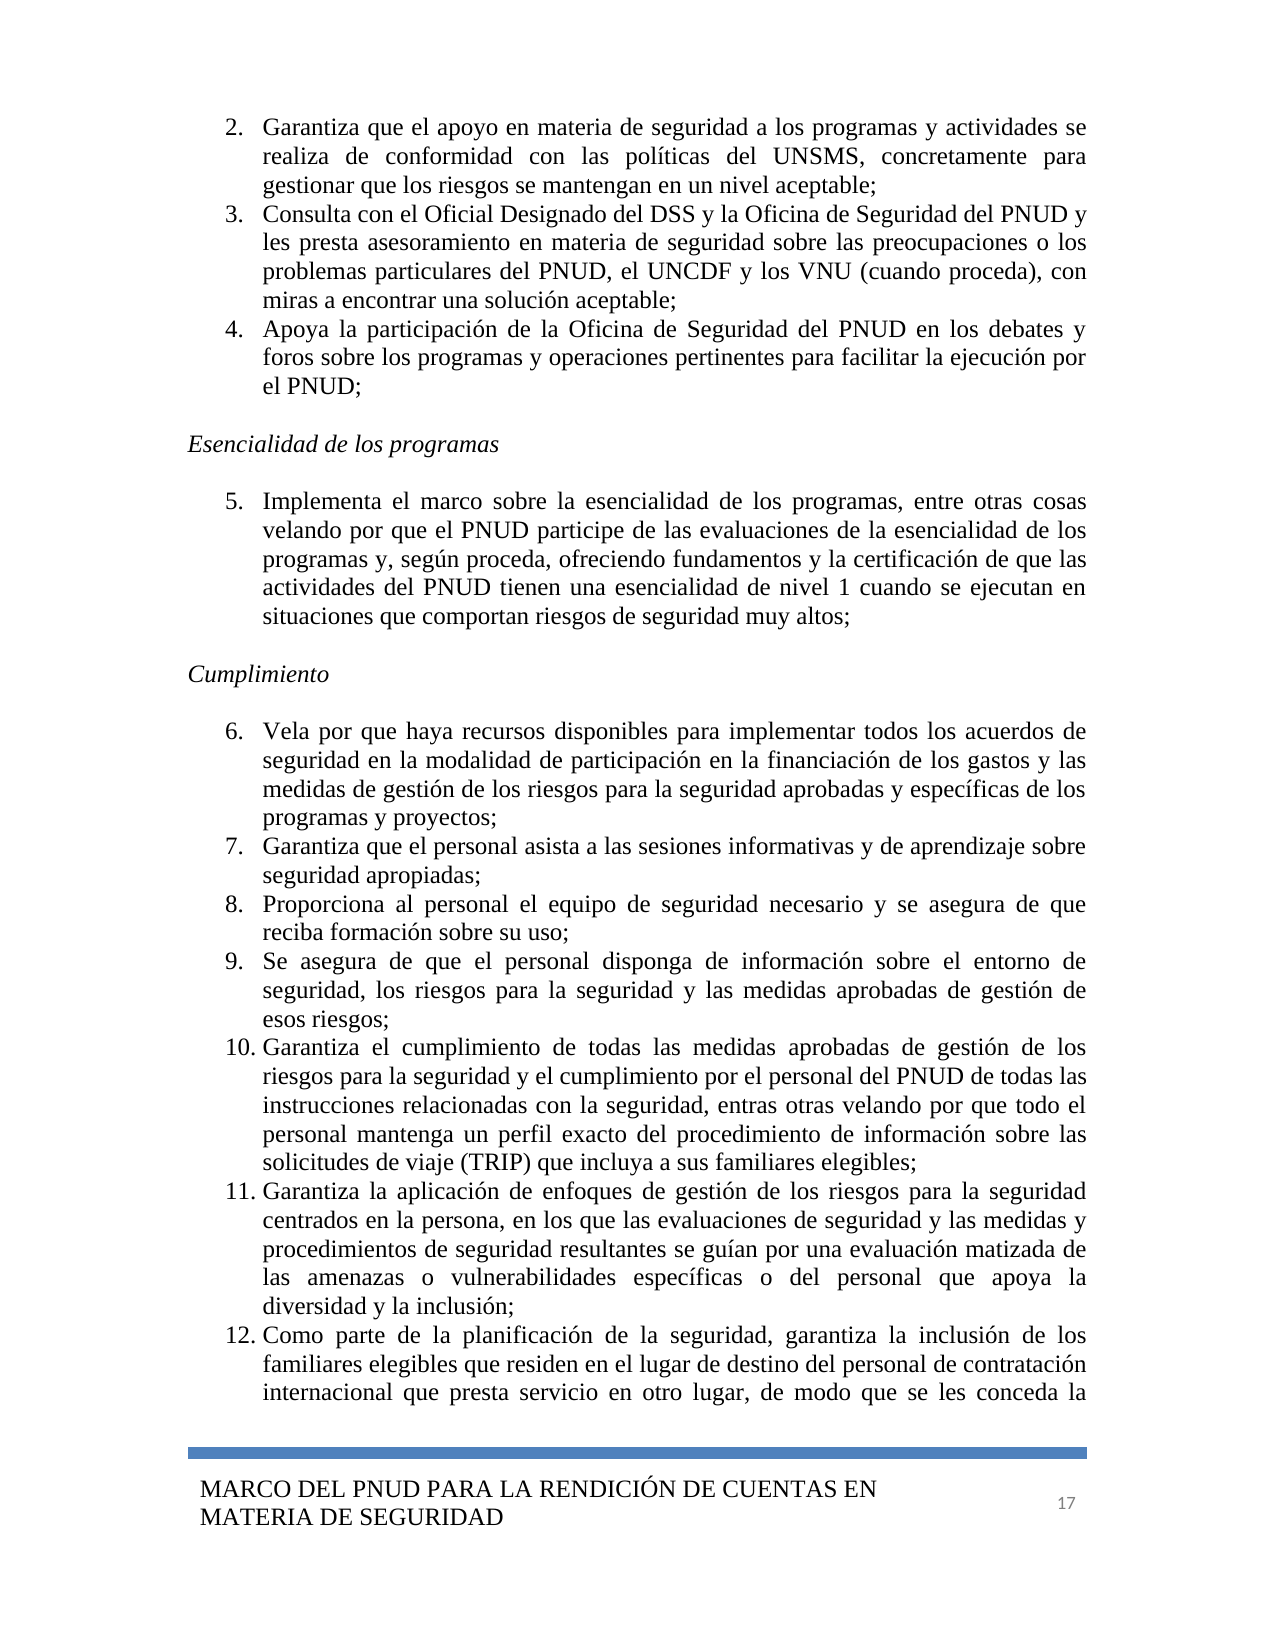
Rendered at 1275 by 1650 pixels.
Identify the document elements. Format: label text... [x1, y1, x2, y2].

list Apoya la participación de la Oficina de Seguridad del PNUD en los debates y foros sobre los programas y operaciones pertinentes para facilitar la ejecución por el PNUD; [225, 314, 1087, 400]
list Proporciona al personal el equipo de seguridad necesario y se asegura de que reciba formación sobre su uso; [225, 889, 1087, 946]
text Esencialidad de los programas [187, 429, 1087, 457]
list Consulta con el Oficial Designado del DSS y la Oficina de Seguridad del PNUD y les presta asesoramiento en materia de seguridad sobre las preocupaciones o los problemas particulares del PNUD, el UNCDF y los VNU (cuando proceda), con miras a encontrar una solución aceptable; [225, 199, 1087, 314]
text Cumplimiento [187, 659, 1087, 687]
list Vela por que haya recursos disponibles para implementar todos los acuerdos de seguridad en la modalidad de participación en la financiación de los gastos y las medidas de gestión de los riesgos para la seguridad aprobadas y específicas de los programas y proyectos; [225, 716, 1087, 831]
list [225, 1320, 1087, 1406]
list Garantiza que el personal asista a las sesiones informativas y de aprendizaje sobre seguridad apropiadas; [225, 831, 1087, 889]
list Garantiza la aplicación de enfoques de gestión de los riesgos para la seguridad centrados en la persona, en los que las evaluaciones de seguridad y las medidas y procedimientos de seguridad resultantes se guían por una evaluación matizada de las amenazas o vulnerabilidades específicas o del personal que apoya la diversidad y la inclusión; [225, 1176, 1087, 1320]
list Garantiza el cumplimiento de todas las medidas aprobadas de gestión de los riesgos para la seguridad y el cumplimiento por el personal del PNUD de todas las instrucciones relacionadas con la seguridad, entras otras velando por que todo el personal mantenga un perfil exacto del procedimiento de información sobre las solicitudes de viaje (TRIP) que incluya a sus familiares elegibles; [225, 1032, 1087, 1176]
list Implementa el marco sobre la esencialidad de los programas, entre otras cosas velando por que el PNUD participe de las evaluaciones de la esencialidad de los programas y, según proceda, ofreciendo fundamentos y la certificación de que las actividades del PNUD tienen una esencialidad de nivel 1 cuando se ejecutan en situaciones que comportan riesgos de seguridad muy altos; [225, 486, 1087, 630]
list Garantiza que el apoyo en materia de seguridad a los programas y actividades se realiza de conformidad con las políticas del UNSMS, concretamente para gestionar que los riesgos se mantengan en un nivel aceptable; [225, 112, 1087, 199]
list Se asegura de que el personal disponga de información sobre el entorno de seguridad, los riesgos para la seguridad y las medidas aprobadas de gestión de esos riesgos; [225, 946, 1087, 1032]
